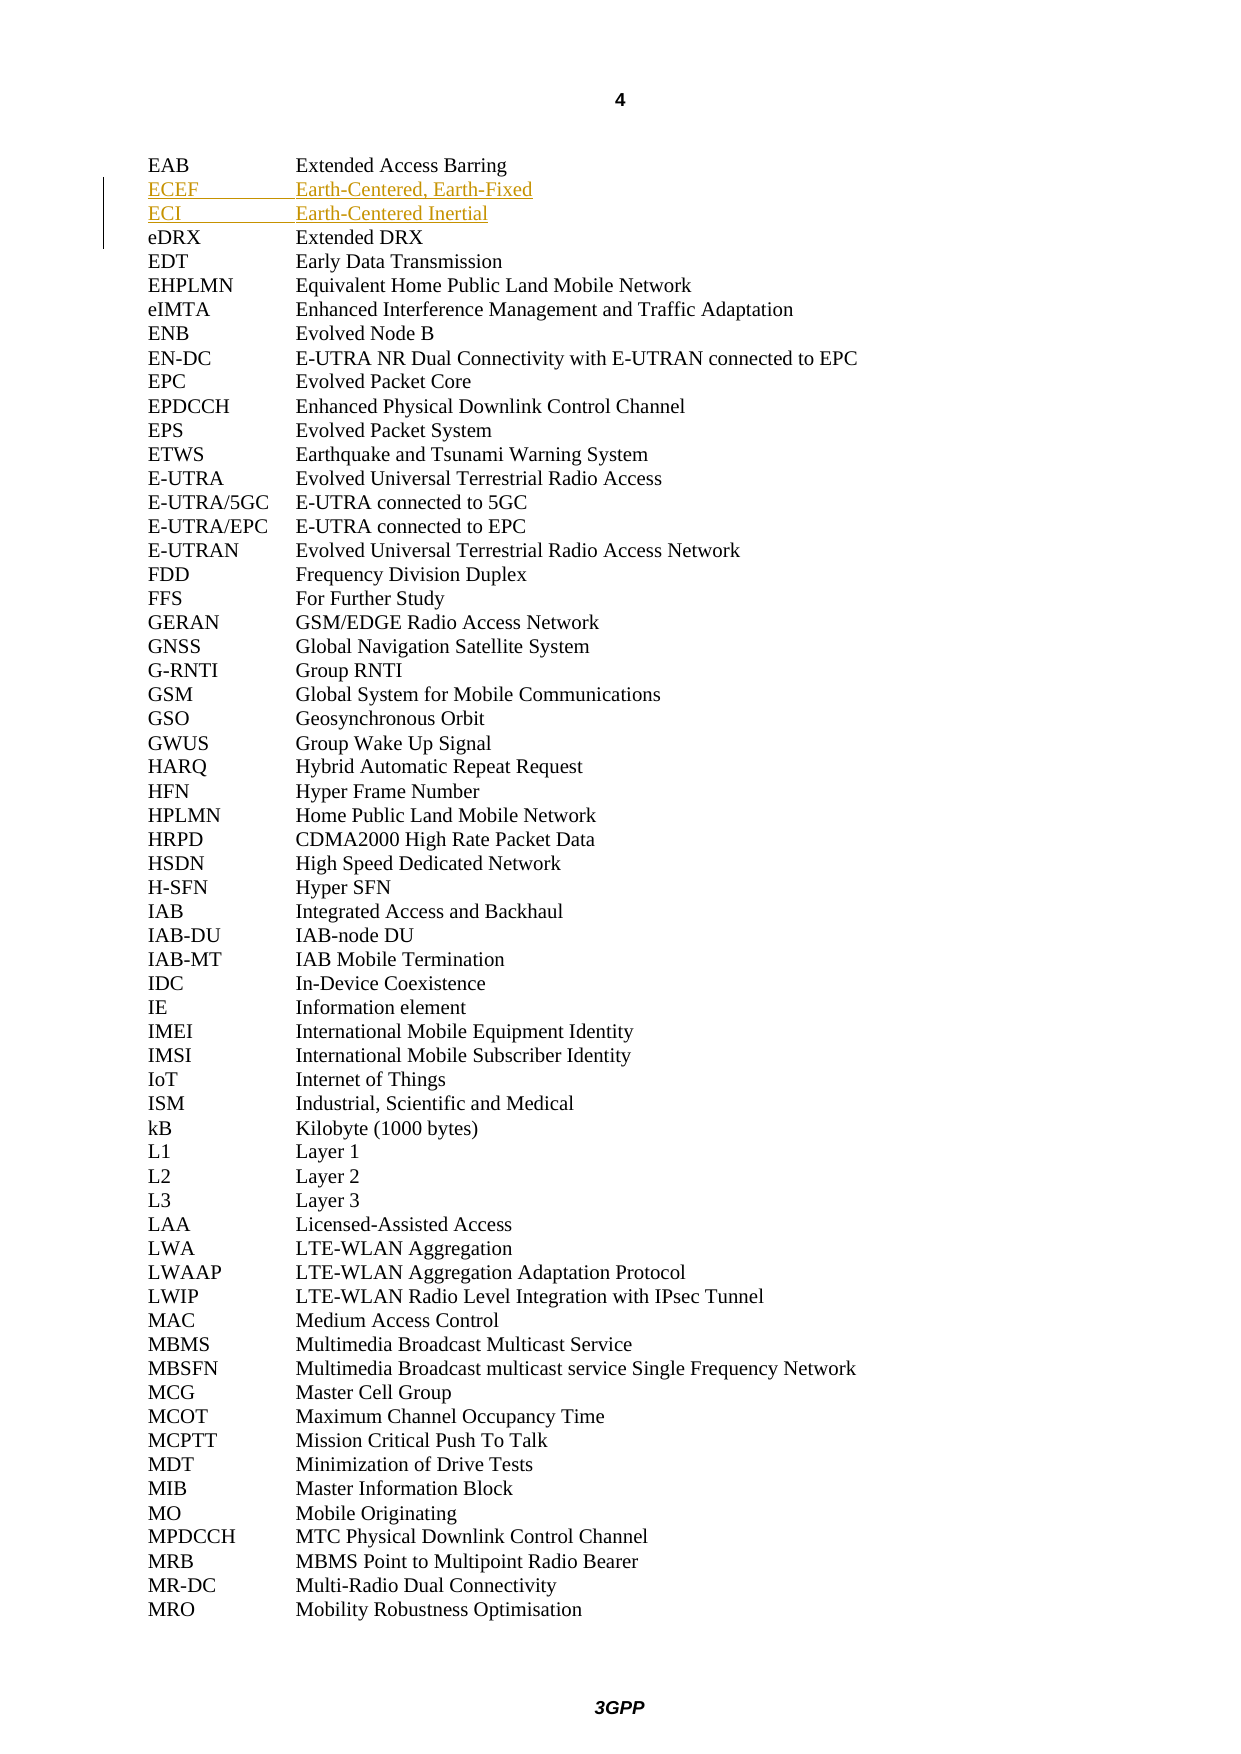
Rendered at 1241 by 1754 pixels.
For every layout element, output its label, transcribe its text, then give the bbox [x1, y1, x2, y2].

text MR-DC Multi-Radio Dual Connectivity [148, 1573, 1122, 1597]
text EAB Extended Access Barring [148, 153, 1122, 177]
text EPDCCH Enhanced Physical Downlink Control Channel [148, 393, 1122, 418]
text GNSS Global Navigation Satellite System [148, 634, 1122, 658]
text MRB MBMS Point to Multipoint Radio Bearer [148, 1548, 1122, 1573]
text IAB-MT IAB Mobile Termination [148, 947, 1122, 971]
text MDT Minimization of Drive Tests [148, 1452, 1122, 1476]
text EHPLMN Equivalent Home Public Land Mobile Network [148, 273, 1122, 297]
text HARQ Hybrid Automatic Repeat Request [148, 754, 1122, 778]
text GSM Global System for Mobile Communications [148, 682, 1122, 706]
text IMEI International Mobile Equipment Identity [148, 1019, 1122, 1043]
text EPC Evolved Packet Core [148, 369, 1122, 393]
text H-SFN Hyper SFN [148, 875, 1122, 899]
text EPS Evolved Packet System [148, 418, 1122, 442]
text IE Information element [148, 995, 1122, 1019]
text E-UTRA Evolved Universal Terrestrial Radio Access [148, 466, 1122, 490]
text HSDN High Speed Dedicated Network [148, 851, 1122, 875]
text MIB Master Information Block [148, 1476, 1122, 1500]
text eIMTA Enhanced Interference Management and Traffic Adaptation [148, 297, 1122, 321]
text MCG Master Cell Group [148, 1380, 1122, 1404]
text E-UTRA/EPC E-UTRA connected to EPC [148, 514, 1122, 538]
text MBSFN Multimedia Broadcast multicast service Single Frequency Network [148, 1356, 1122, 1380]
text MPDCCH MTC Physical Downlink Control Channel [148, 1524, 1122, 1548]
text EN-DC E-UTRA NR Dual Connectivity with E-UTRAN connected to EPC [148, 345, 1122, 369]
text LWA LTE-WLAN Aggregation [148, 1236, 1122, 1260]
text IAB-DU IAB-node DU [148, 923, 1122, 947]
text G-RNTI Group RNTI [148, 658, 1122, 682]
text IDC In-Device Coexistence [148, 971, 1122, 995]
text LWAAP LTE-WLAN Aggregation Adaptation Protocol [148, 1260, 1122, 1284]
text MRO Mobility Robustness Optimisation [148, 1597, 1122, 1621]
text HPLMN Home Public Land Mobile Network [148, 803, 1122, 827]
text MCOT Maximum Channel Occupancy Time [148, 1404, 1122, 1428]
text E-UTRAN Evolved Universal Terrestrial Radio Access Network [148, 538, 1122, 562]
text LAA Licensed-Assisted Access [148, 1212, 1122, 1236]
text GWUS Group Wake Up Signal [148, 730, 1122, 754]
text MCPTT Mission Critical Push To Talk [148, 1428, 1122, 1452]
text GERAN GSM/EDGE Radio Access Network [148, 610, 1122, 634]
text E-UTRA/5GC E-UTRA connected to 5GC [148, 490, 1122, 514]
text IAB Integrated Access and Backhaul [148, 899, 1122, 923]
text HRPD CDMA2000 High Rate Packet Data [148, 827, 1122, 851]
text GSO Geosynchronous Orbit [148, 706, 1122, 730]
text MO Mobile Originating [148, 1500, 1122, 1524]
text ISM Industrial, Scientific and Medical [148, 1091, 1122, 1115]
text HFN Hyper Frame Number [148, 778, 1122, 803]
text EDT Early Data Transmission [148, 249, 1122, 273]
text IMSI International Mobile Subscriber Identity [148, 1043, 1122, 1067]
text IoT Internet of Things [148, 1067, 1122, 1091]
text ENB Evolved Node B [148, 321, 1122, 345]
text L3 Layer 3 [148, 1188, 1122, 1212]
text L1 Layer 1 [148, 1139, 1122, 1163]
text LWIP LTE-WLAN Radio Level Integration with IPsec Tunnel [148, 1284, 1122, 1308]
text MAC Medium Access Control [148, 1308, 1122, 1332]
text MBMS Multimedia Broadcast Multicast Service [148, 1332, 1122, 1356]
text FFS For Further Study [148, 586, 1122, 610]
text FDD Frequency Division Duplex [148, 562, 1122, 586]
text L2 Layer 2 [148, 1163, 1122, 1188]
text eDRX Extended DRX [148, 225, 1122, 249]
text kB Kilobyte (1000 bytes) [148, 1115, 1122, 1139]
text ETWS Earthquake and Tsunami Warning System [148, 442, 1122, 466]
